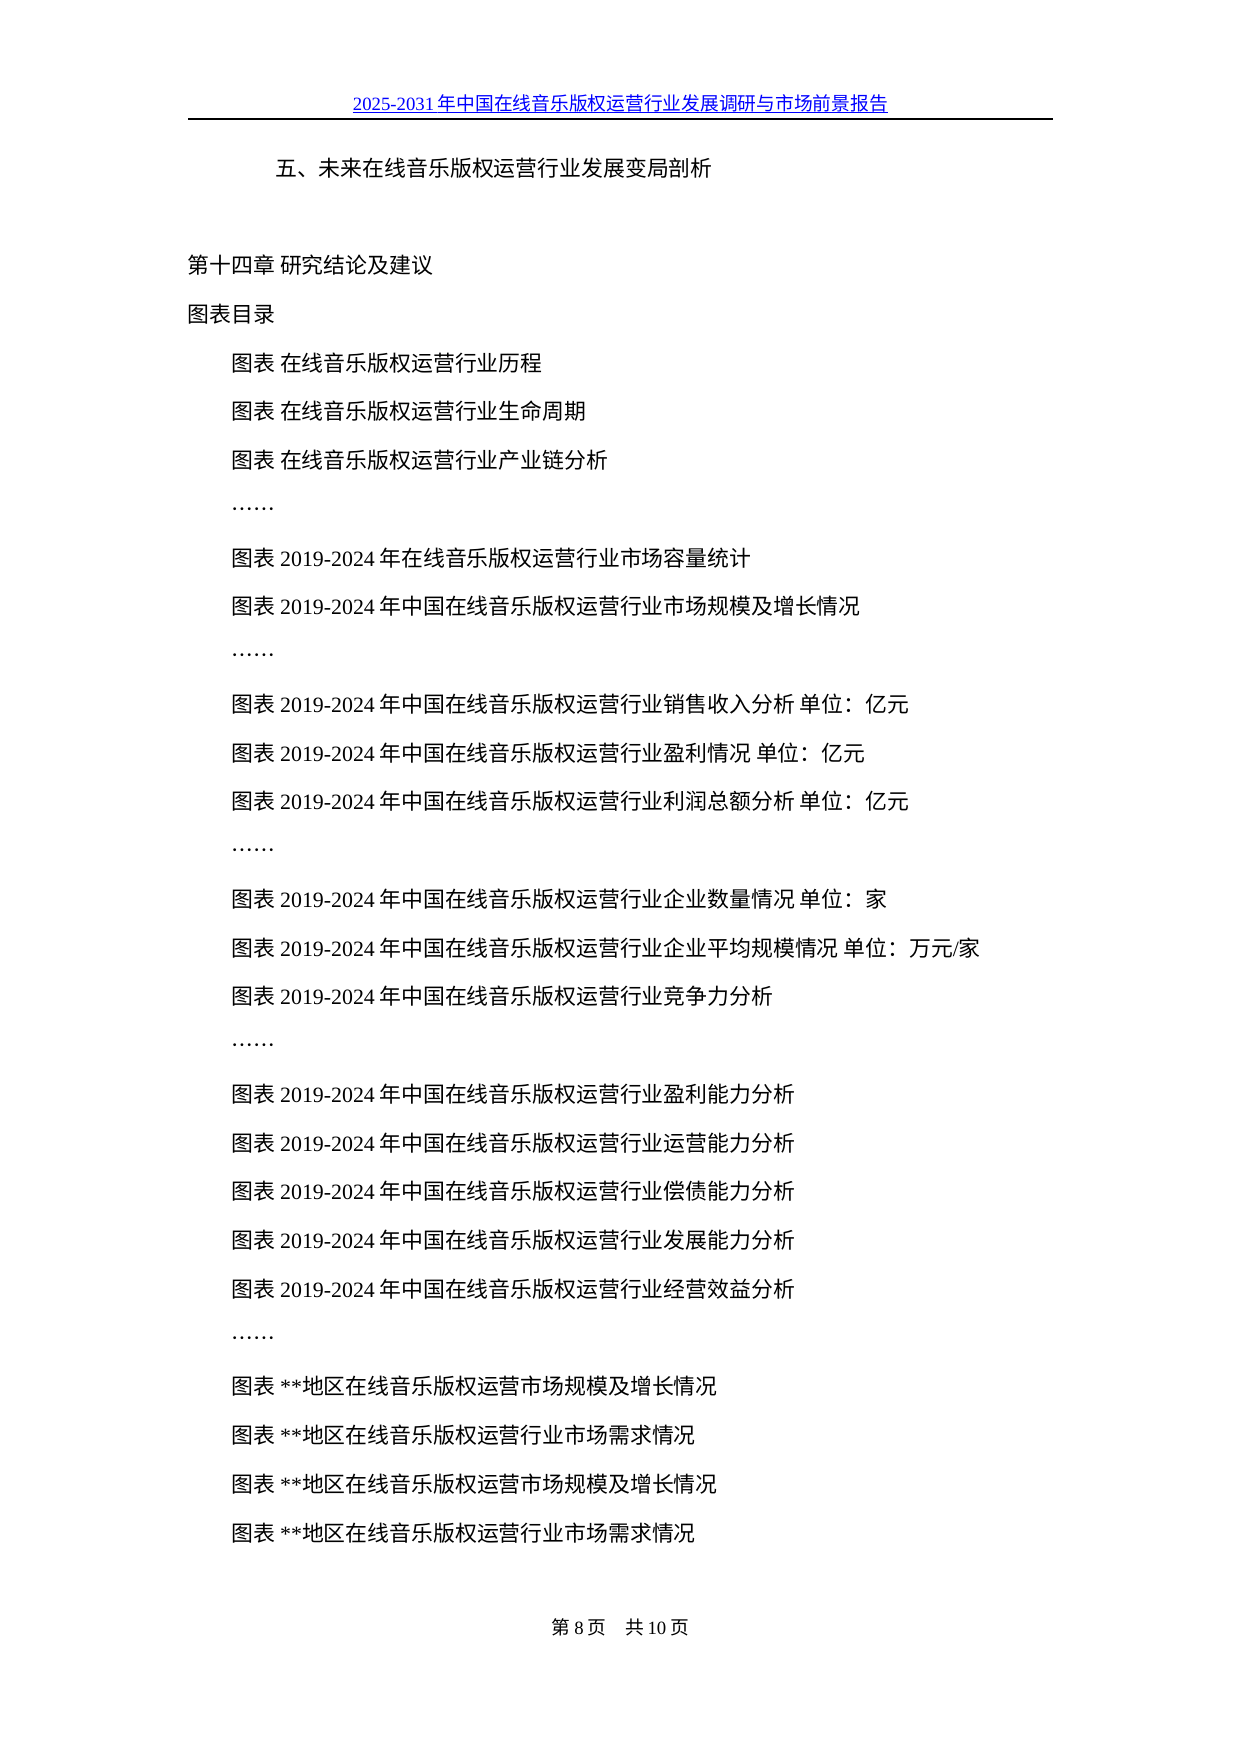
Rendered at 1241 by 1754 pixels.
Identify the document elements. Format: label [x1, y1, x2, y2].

text [187, 150, 1053, 1548]
